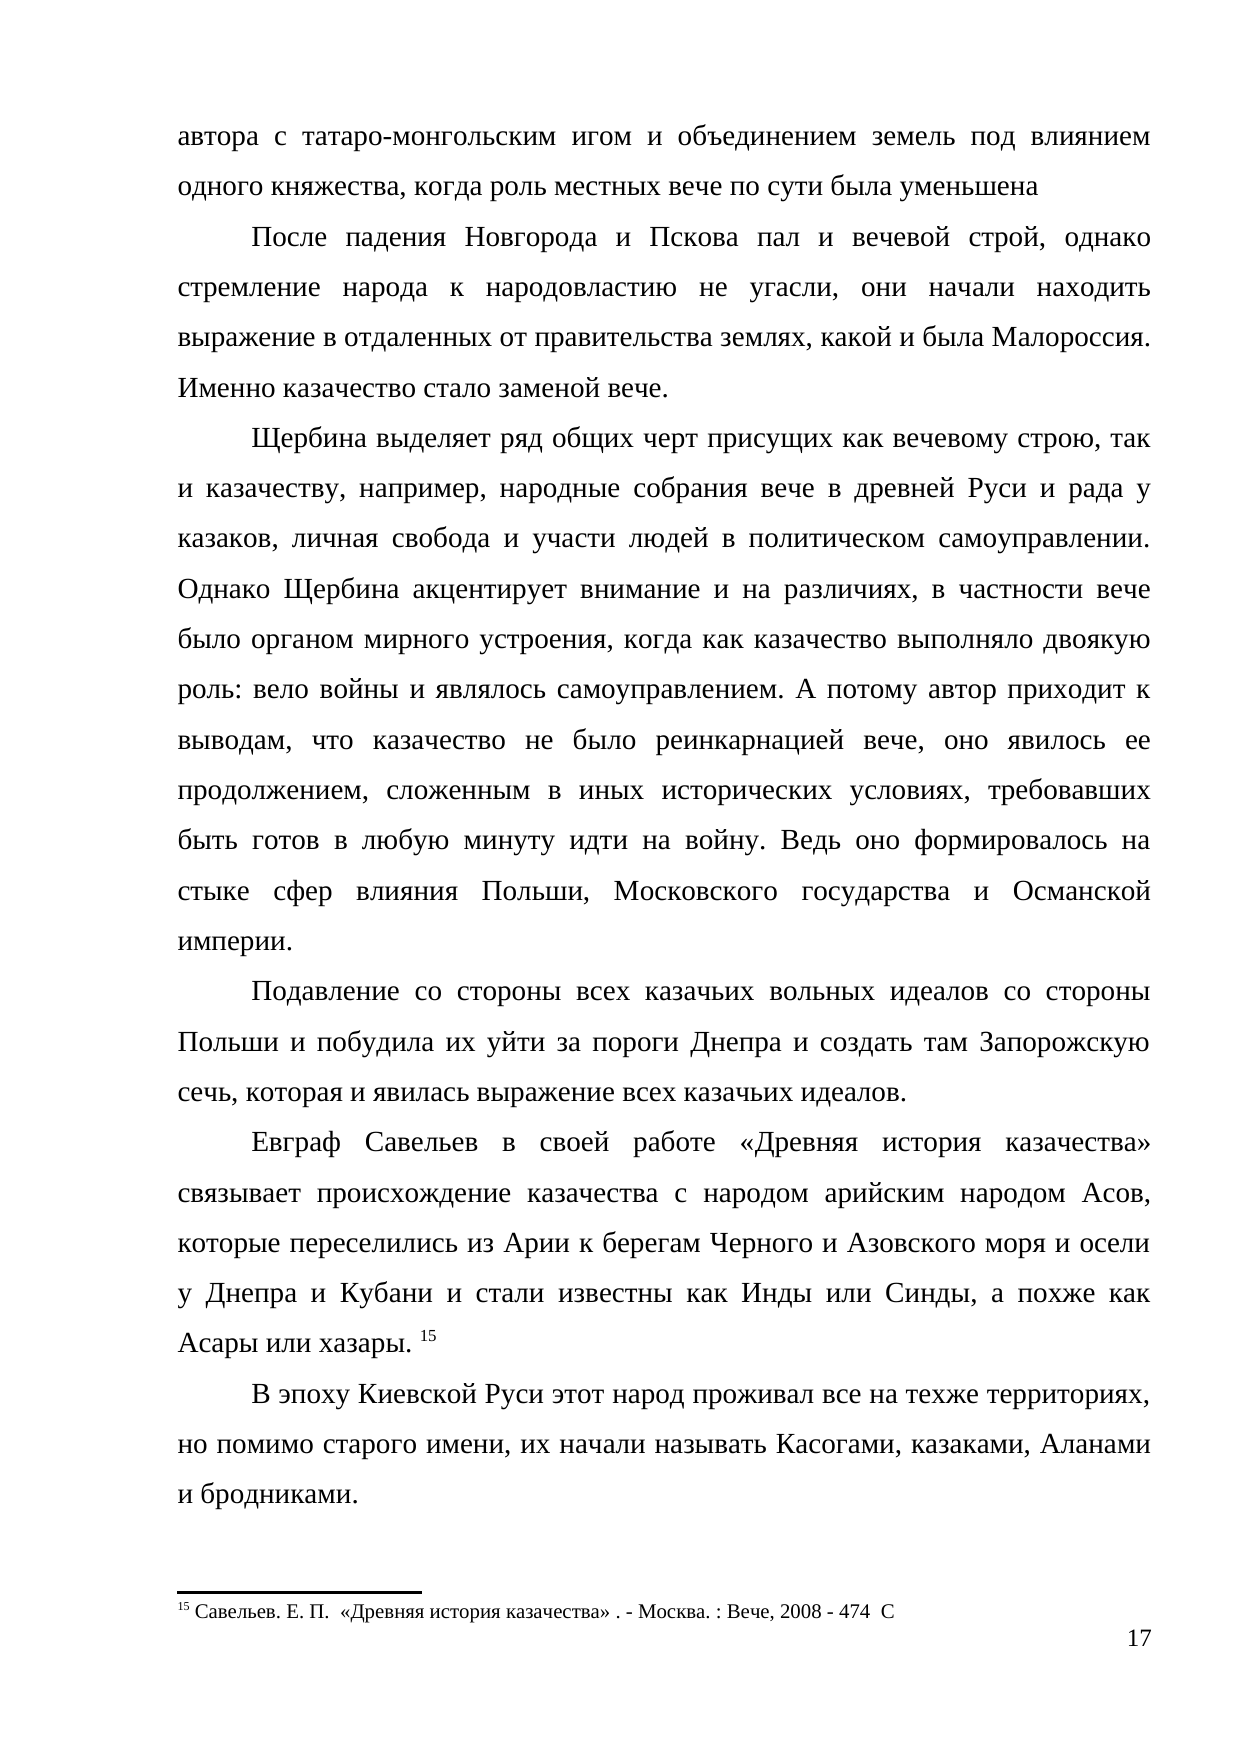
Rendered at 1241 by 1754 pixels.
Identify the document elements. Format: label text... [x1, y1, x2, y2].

text Подавление со стороны всех казачьих вольных идеалов со стороны Польши и побудила их уйти за пороги Днепра и создать там Запорожскую сечь, которая и явилась выражение всех казачьих идеалов. [177, 973, 1152, 1108]
text В эпоху Киевской Руси этот народ проживал все на техже территориях, но помимо старого имени, их начали называть Касогами, казаками, Аланами и бродниками. [177, 1376, 1152, 1510]
text Евграф Савельев в своей работе «Древняя история казачества» связывает происхождение казачества с народом арийским народом Асов, которые переселились из Арии к берегам Черного и Азовского моря и осели у Днепра и Кубани и стали известны как Инды или Синды, а похже как Асары или хазары. [177, 1124, 1152, 1359]
text Щербина выделяет ряд общих черт присущих как вечевому строю, так и казачеству, например, народные собрания вече в древней Руси и рада у казаков, личная свобода и участи людей в политическом самоуправлении. Однако Щербина акцентирует внимание и на различиях, в частности вече было органом мирного устроения, когда как казачество выполняло двоякую роль: вело войны и являлось самоуправлением. А потому автор приходит к выводам, что казачество не было реинкарнацией вече, оно явилось ее продолжением, сложенным в иных исторических условиях, требовавших быть готов в любую минуту идти на войну. Ведь оно формировалось на стыке сфер влияния Польши, Московского государства и Османской империи. [177, 420, 1152, 957]
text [177, 118, 1152, 202]
text После падения Новгорода и Пскова пал и вечевой строй, однако стремление народа к народовластию не угасли, они начали находить выражение в отдаленных от правительства землях, какой и была Малороссия. Именно казачество стало заменой вече. [177, 219, 1152, 403]
